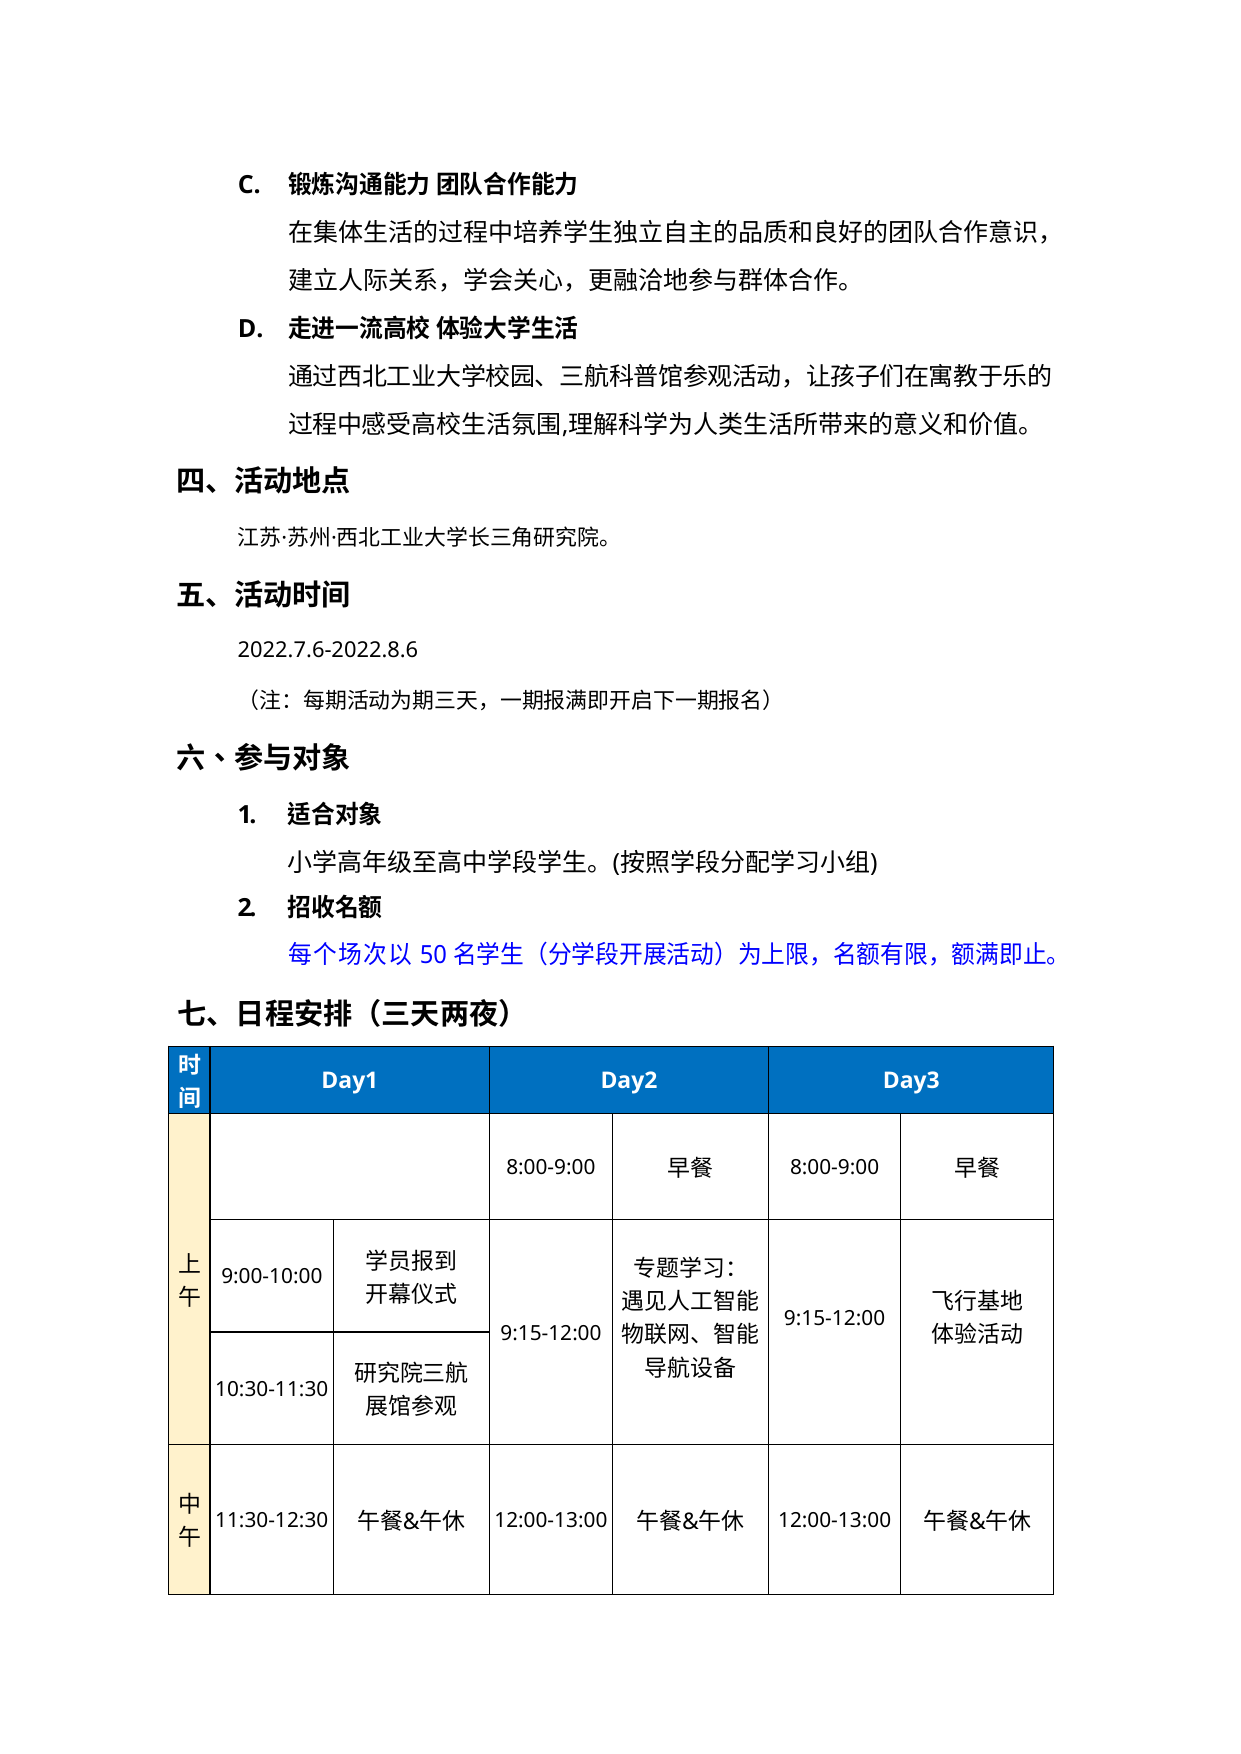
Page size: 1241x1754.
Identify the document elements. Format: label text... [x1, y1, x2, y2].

table_cell 午餐&午休 [613, 1445, 768, 1594]
subtitle 走进一流高校 体验大学生活 [238, 309, 1082, 345]
table_cell 12:00-13:00 [769, 1445, 900, 1594]
text 每个场次以 50 名学生（分学段开展活动）为上限，名额有限，额满即止。 [288, 935, 1082, 971]
table_cell 9:15-12:00 [490, 1220, 612, 1444]
table_cell 研究院三航 展馆参观 [334, 1333, 489, 1444]
table_cell 早餐 [901, 1114, 1053, 1219]
table_cell 午餐&午休 [901, 1445, 1053, 1594]
table_header Day1 [211, 1047, 489, 1113]
table_header 时间 [169, 1047, 209, 1113]
subtitle 锻炼沟通能力 团队合作能力 [238, 164, 1082, 201]
subtitle 七、日程安排（三天两夜） [119, 991, 1082, 1033]
subtitle 五、活动时间 [176, 571, 1082, 614]
text 江苏·苏州·西北工业大学长三角研究院。 [237, 520, 1082, 552]
subtitle 四、活动地点 [176, 458, 1082, 500]
text 通过西北工业大学校园、三航科普馆参观活动，让孩子们在寓教于乐的过程中感受高校生活氛围,理解科学为人类生活所带来的意义和价值。 [288, 356, 1053, 441]
subtitle 适合对象 [237, 797, 1082, 831]
table_cell 8:00-9:00 [769, 1114, 900, 1219]
text （注：每期活动为期三天，一期报满即开启下一期报名） [237, 683, 1082, 715]
table_cell 12:00-13:00 [490, 1445, 612, 1594]
text 在集体生活的过程中培养学生独立自主的品质和良好的团队合作意识， 建立人际关系，学会关心，更融洽地参与群体合作。 [288, 212, 1065, 296]
subtitle 六、参与对象 [176, 735, 1082, 777]
table_cell 11:30-12:30 [211, 1445, 333, 1594]
text 小学高年级至高中学段学生。(按照学段分配学习小组) [287, 842, 1082, 878]
table_cell [211, 1114, 489, 1219]
table_cell 上午 [169, 1114, 209, 1444]
table_cell 学员报到 开幕仪式 [334, 1220, 489, 1331]
table_cell 中午 [169, 1445, 209, 1594]
table_cell 专题学习： 遇见人工智能物联网、智能导航设备 [613, 1220, 768, 1444]
table_cell 飞行基地 体验活动 [901, 1220, 1053, 1444]
table_cell 早餐 [613, 1114, 768, 1219]
table_header Day2 [490, 1047, 768, 1113]
table_cell 9:15-12:00 [769, 1220, 900, 1444]
table_cell 10:30-11:30 [211, 1333, 333, 1444]
subtitle 招收名额 [237, 889, 1082, 923]
table_cell 9:00-10:00 [211, 1220, 333, 1331]
table_header Day3 [769, 1047, 1053, 1113]
text 2022.7.6-2022.8.6 [237, 633, 1082, 663]
table_cell 8:00-9:00 [490, 1114, 612, 1219]
table_cell 午餐&午休 [334, 1445, 489, 1594]
